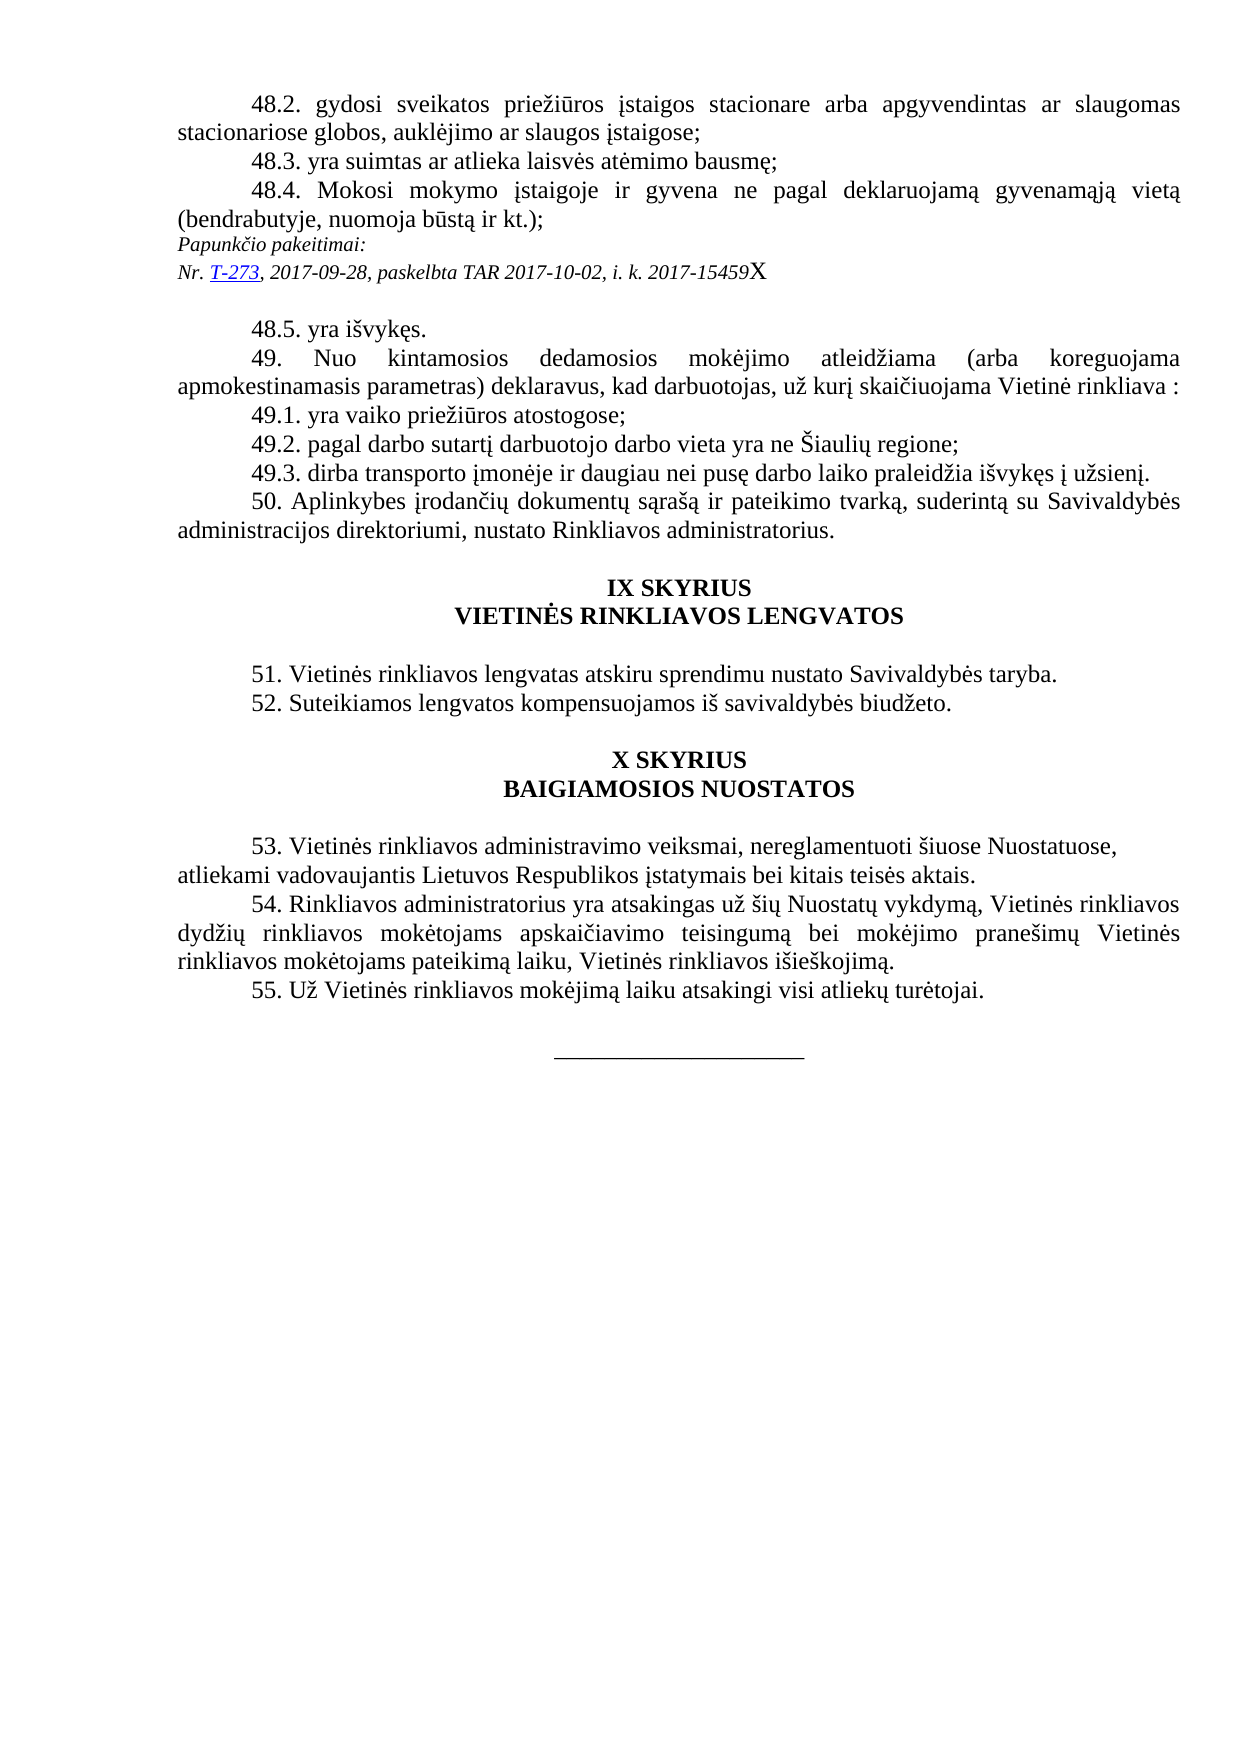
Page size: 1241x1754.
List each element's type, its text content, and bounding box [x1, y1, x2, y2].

text 49.3. dirba transporto įmonėje ir daugiau nei pusę darbo laiko praleidžia išvykęs į užsienį. [177, 458, 1181, 486]
text IX SKYRIUS [177, 573, 1181, 601]
text BAIGIAMOSIOS NUOSTATOS [177, 774, 1181, 803]
text 49.2. pagal darbo sutartį darbuotojo darbo vieta yra ne Šiaulių regione; [177, 429, 1181, 458]
text VIETINĖS RINKLIAVOS LENGVATOS [177, 601, 1181, 630]
text 49.1. yra vaiko priežiūros atostogose; [177, 400, 1181, 429]
text 53. Vietinės rinkliavos administravimo veiksmai, nereglamentuoti šiuose Nuostatuose, atliekami vadovaujantis Lietuvos Respublikos įstatymais bei kitais teisės aktais. [177, 831, 1181, 889]
text 50. Aplinkybes įrodančių dokumentų sąrašą ir pateikimo tvarką, suderintą su Savivaldybės administracijos direktoriumi, nustato Rinkliavos administratorius. [177, 486, 1181, 544]
text 51. Vietinės rinkliavos lengvatas atskiru sprendimu nustato Savivaldybės taryba. [177, 659, 1181, 688]
text 52. Suteikiamos lengvatos kompensuojamos iš savivaldybės biudžeto. [177, 688, 1181, 716]
text 48.5. yra išvykęs. [177, 314, 1181, 343]
text 54. Rinkliavos administratorius yra atsakingas už šių Nuostatų vykdymą, Vietinės rinkliavos dydžių rinkliavos mokėtojams apskaičiavimo teisingumą bei mokėjimo pranešimų Vietinės rinkliavos mokėtojams pateikimą laiku, Vietinės rinkliavos išieškojimą. [177, 889, 1181, 975]
text 49. Nuo kintamosios dedamosios mokėjimo atleidžiama (arba koreguojama apmokestinamasis parametras) deklaravus, kad darbuotojas, už kurį skaičiuojama Vietinė rinkliava : [177, 343, 1181, 400]
text 48.4. Mokosi mokymo įstaigoje ir gyvena ne pagal deklaruojamą gyvenamąją vietą (bendrabutyje, nuomoja būstą ir kt.); [177, 175, 1181, 232]
text 55. Už Vietinės rinkliavos mokėjimą laiku atsakingi visi atliekų turėtojai. [177, 975, 1181, 1004]
text ____________________ [177, 1033, 1181, 1061]
text X SKYRIUS [177, 745, 1181, 774]
text 48.3. yra suimtas ar atlieka laisvės atėmimo bausmę; [177, 146, 1181, 175]
text 48.2. gydosi sveikatos priežiūros įstaigos stacionare arba apgyvendintas ar slaugomas stacionariose globos, auklėjimo ar slaugos įstaigose; [177, 89, 1181, 146]
